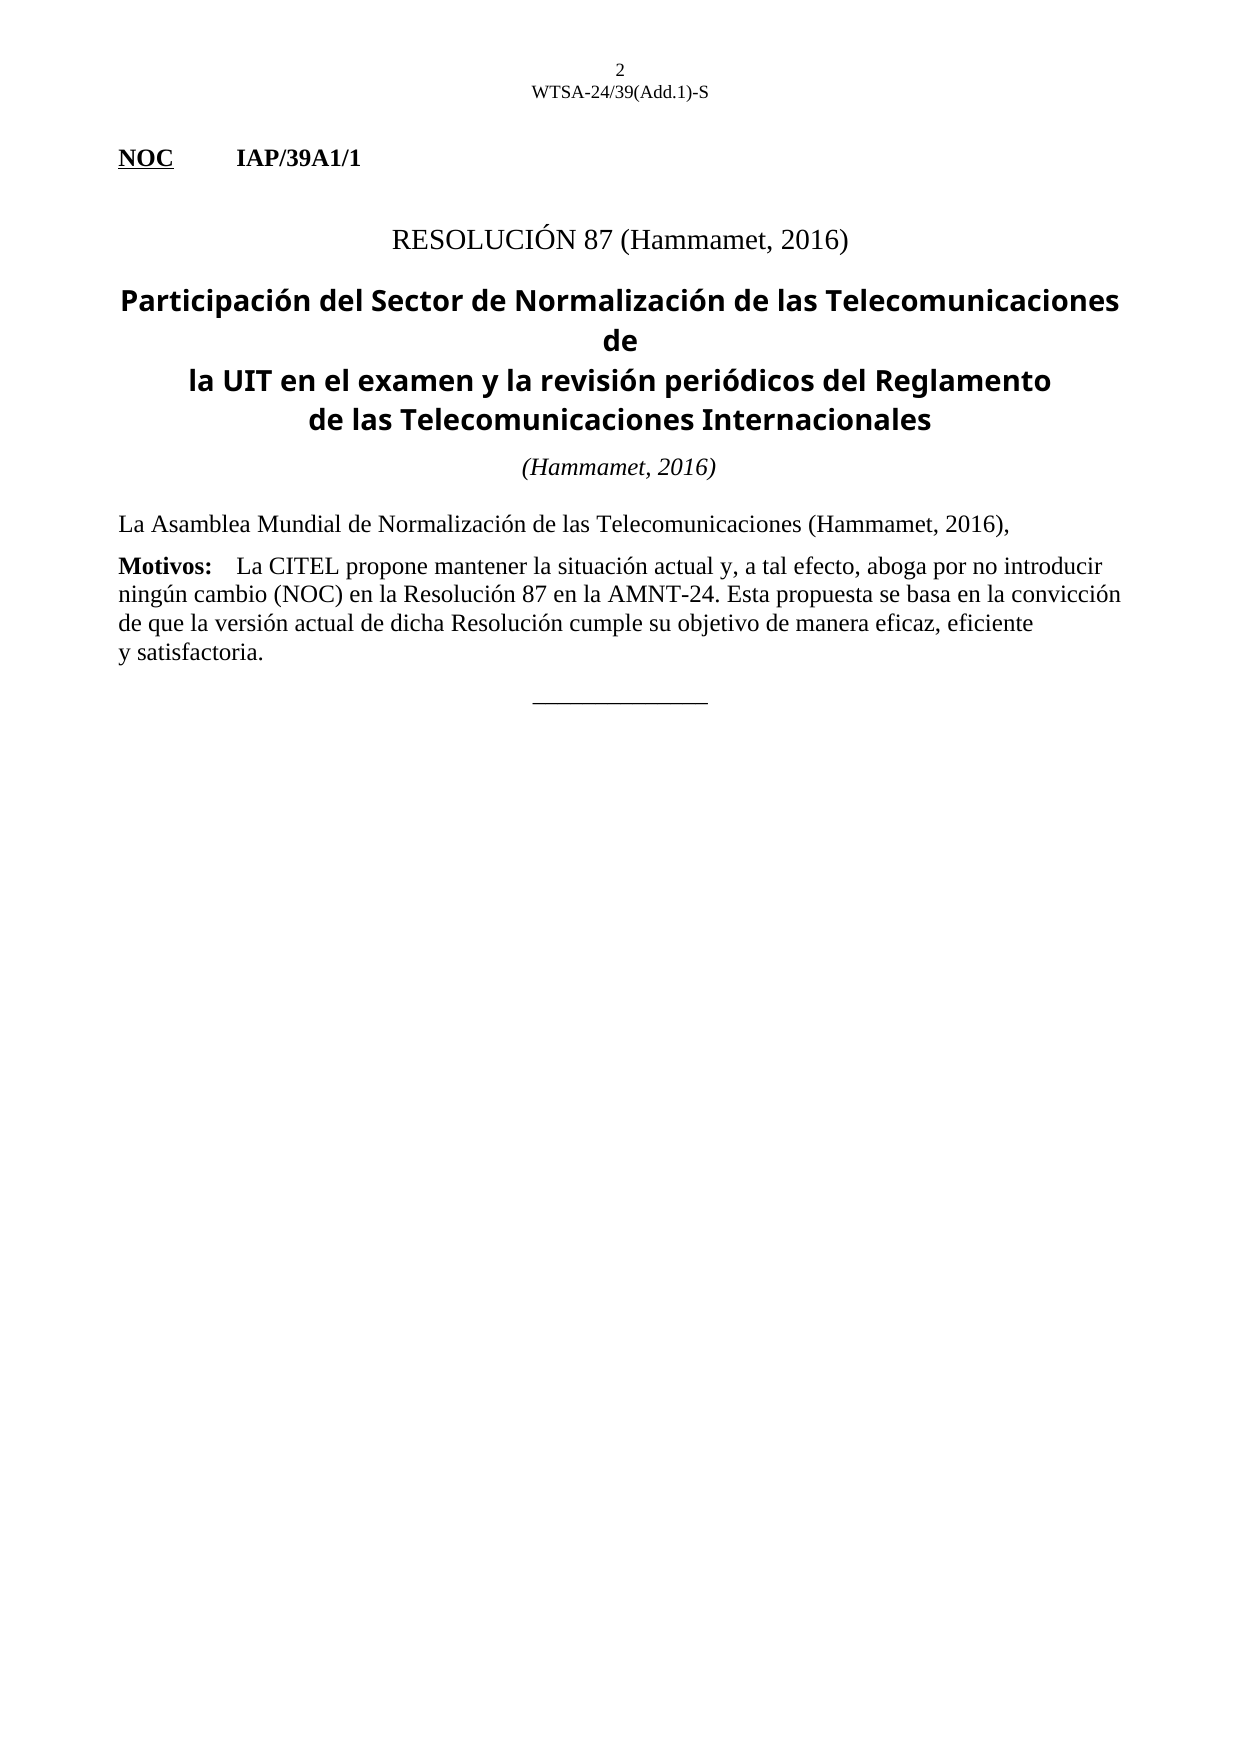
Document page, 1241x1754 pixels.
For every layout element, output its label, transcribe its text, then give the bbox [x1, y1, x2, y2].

text NOC IAP/39A1/1 [118, 143, 1122, 172]
title Participación del Sector de Normalización de las Telecomunicaciones de la UIT en el examen y la revisión periódicos del Reglamento de las Telecomunicaciones Internacionales [118, 280, 1122, 439]
text ______________ [118, 678, 1122, 707]
title La Asamblea Mundial de Normalización de las Telecomunicaciones (Hammamet, 2016), [118, 509, 1122, 538]
text Motivos: La CITEL propone mantener la situación actual y, a tal efecto, aboga por no introducir ningún cambio (NOC) en la Resolución 87 en la AMNT-24. Esta propuesta se basa en la convicción de que la versión actual de dicha Resolución cumple su objetivo de manera eficaz, eficiente y satisfactoria. [118, 551, 1122, 666]
text RESOLUCIÓN 87 (Hammamet, 2016) [118, 222, 1122, 255]
text (Hammamet, 2016) [118, 452, 1122, 480]
